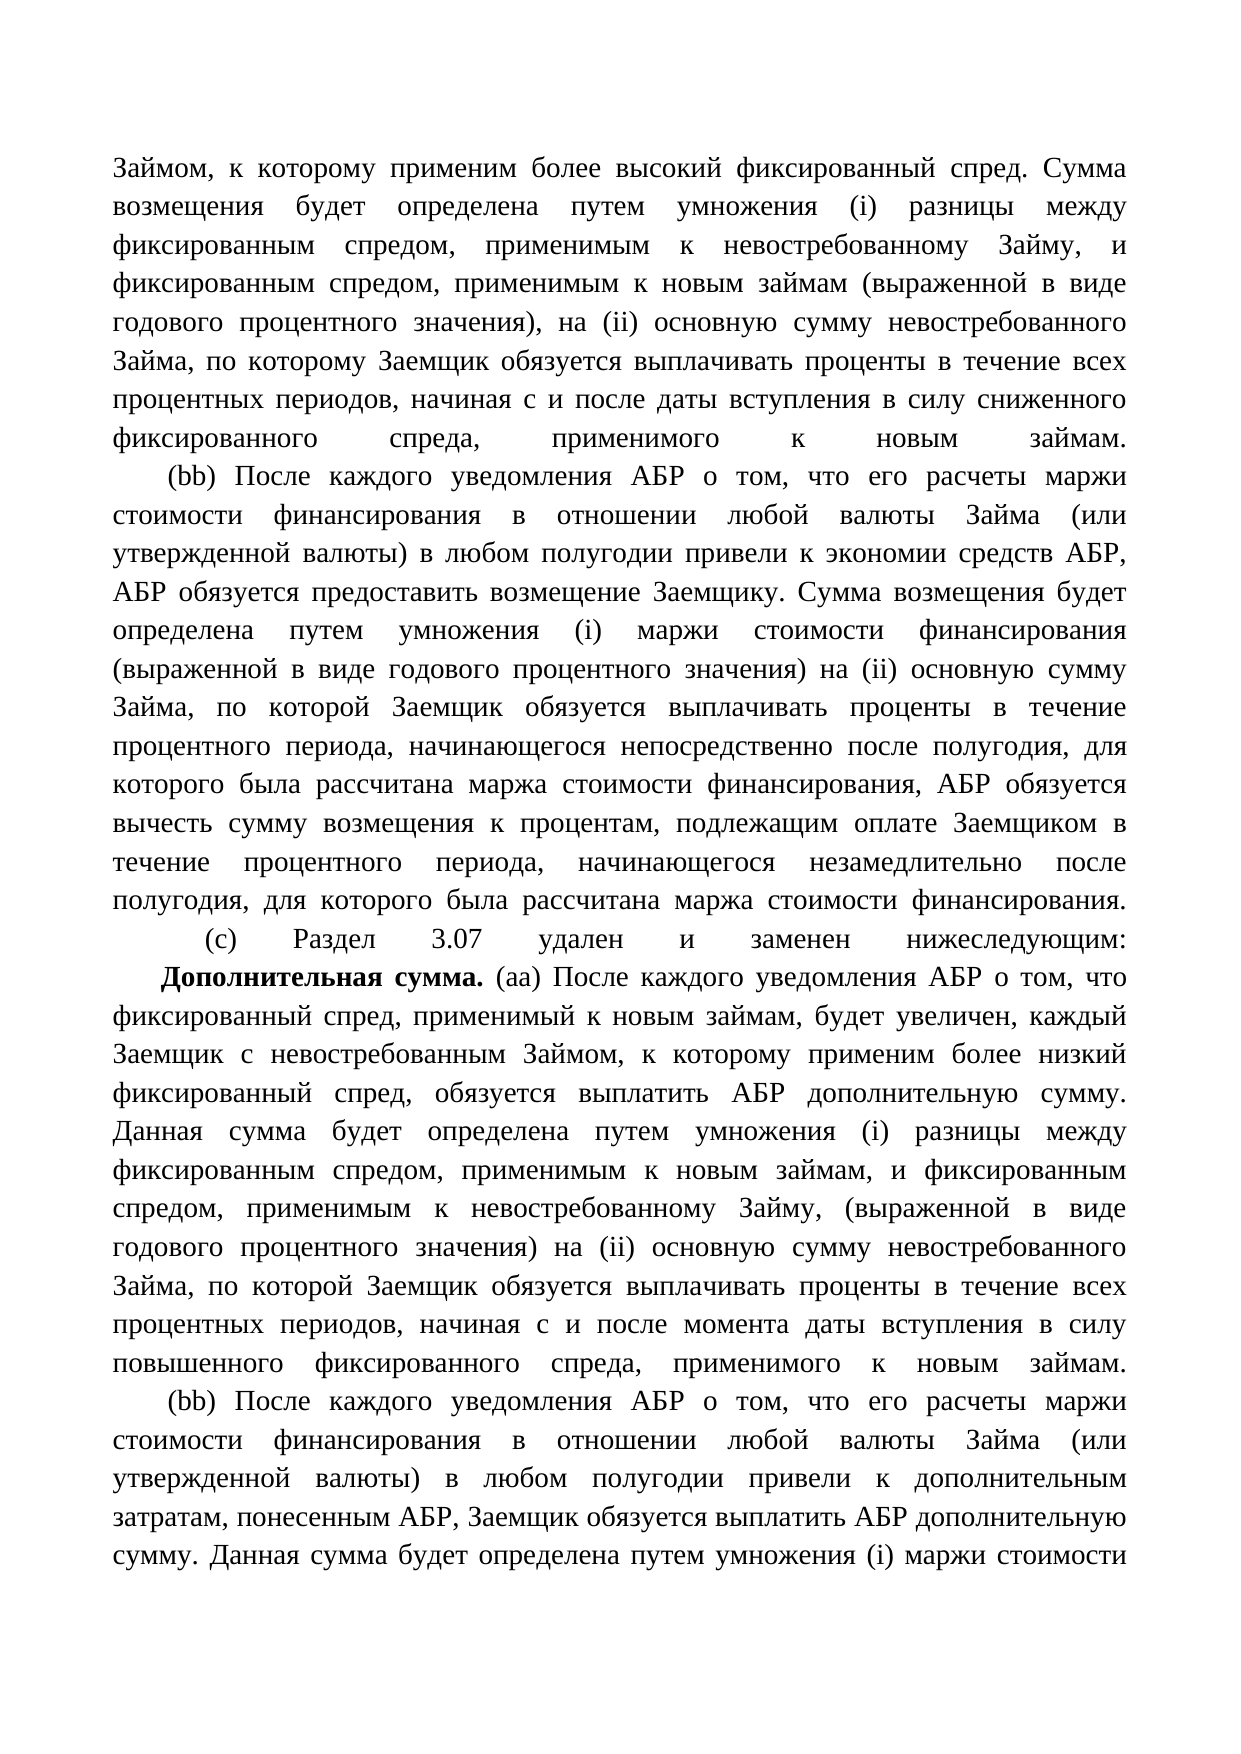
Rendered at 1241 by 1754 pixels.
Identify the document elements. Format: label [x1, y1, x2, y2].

text [112, 150, 1128, 1571]
